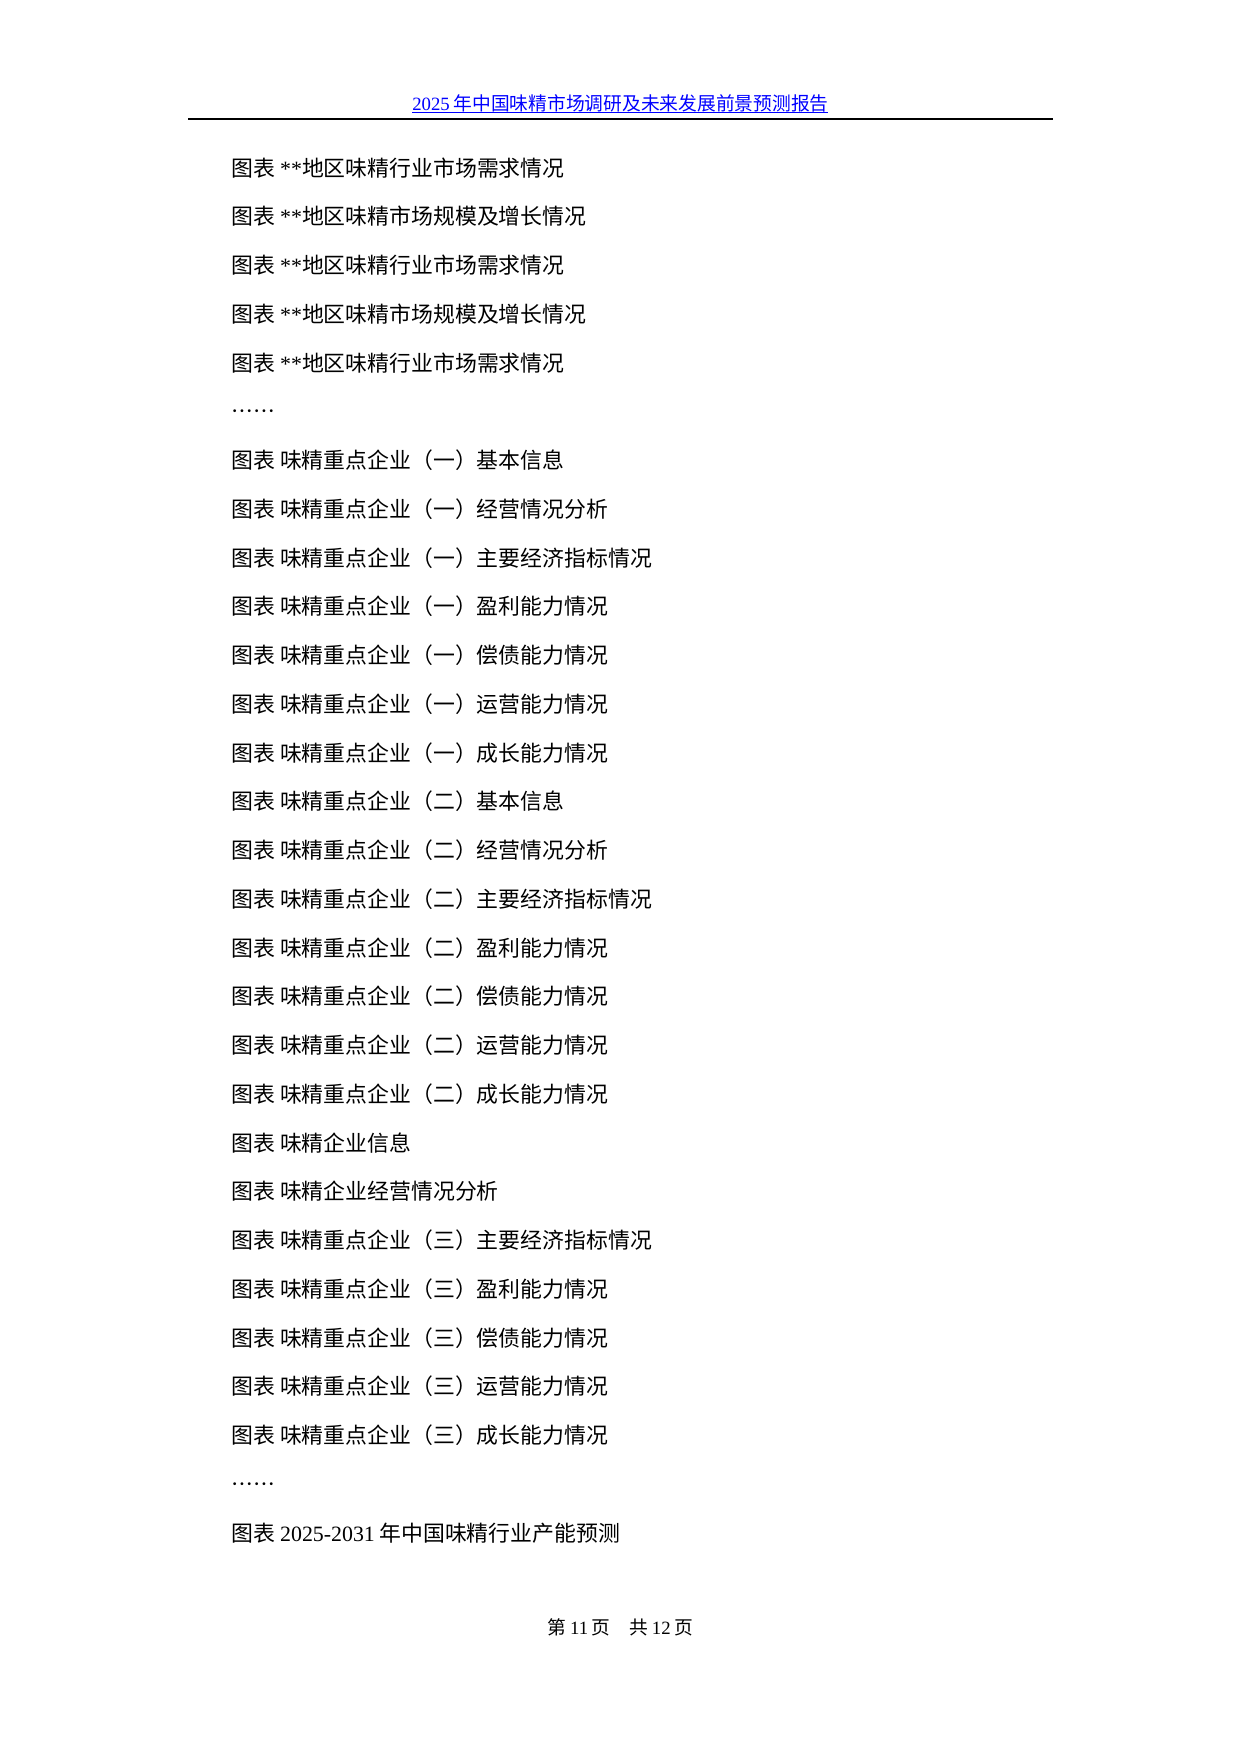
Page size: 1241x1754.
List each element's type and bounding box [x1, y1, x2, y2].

text [187, 150, 1053, 1548]
